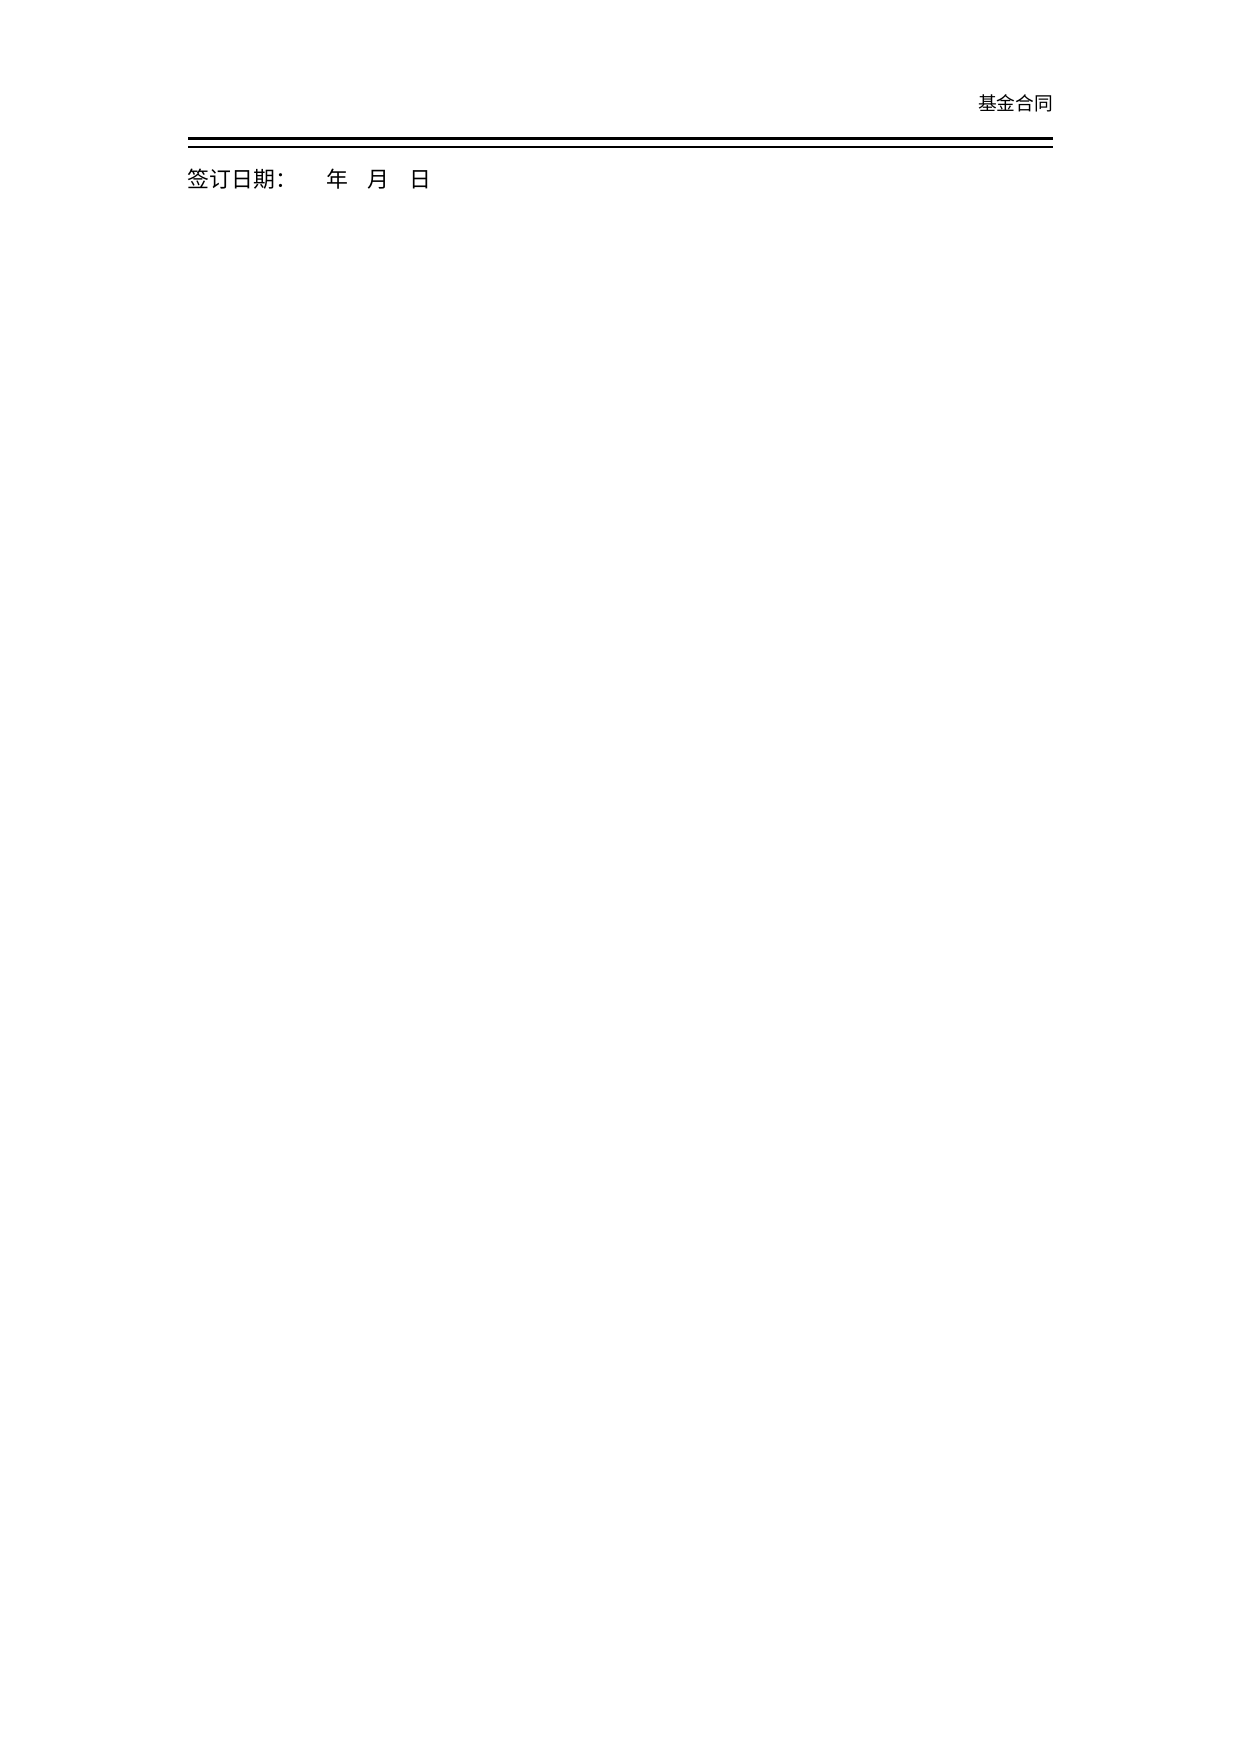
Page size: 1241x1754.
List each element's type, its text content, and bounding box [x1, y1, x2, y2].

text 签订日期： 年 月 日 [187, 162, 1053, 194]
